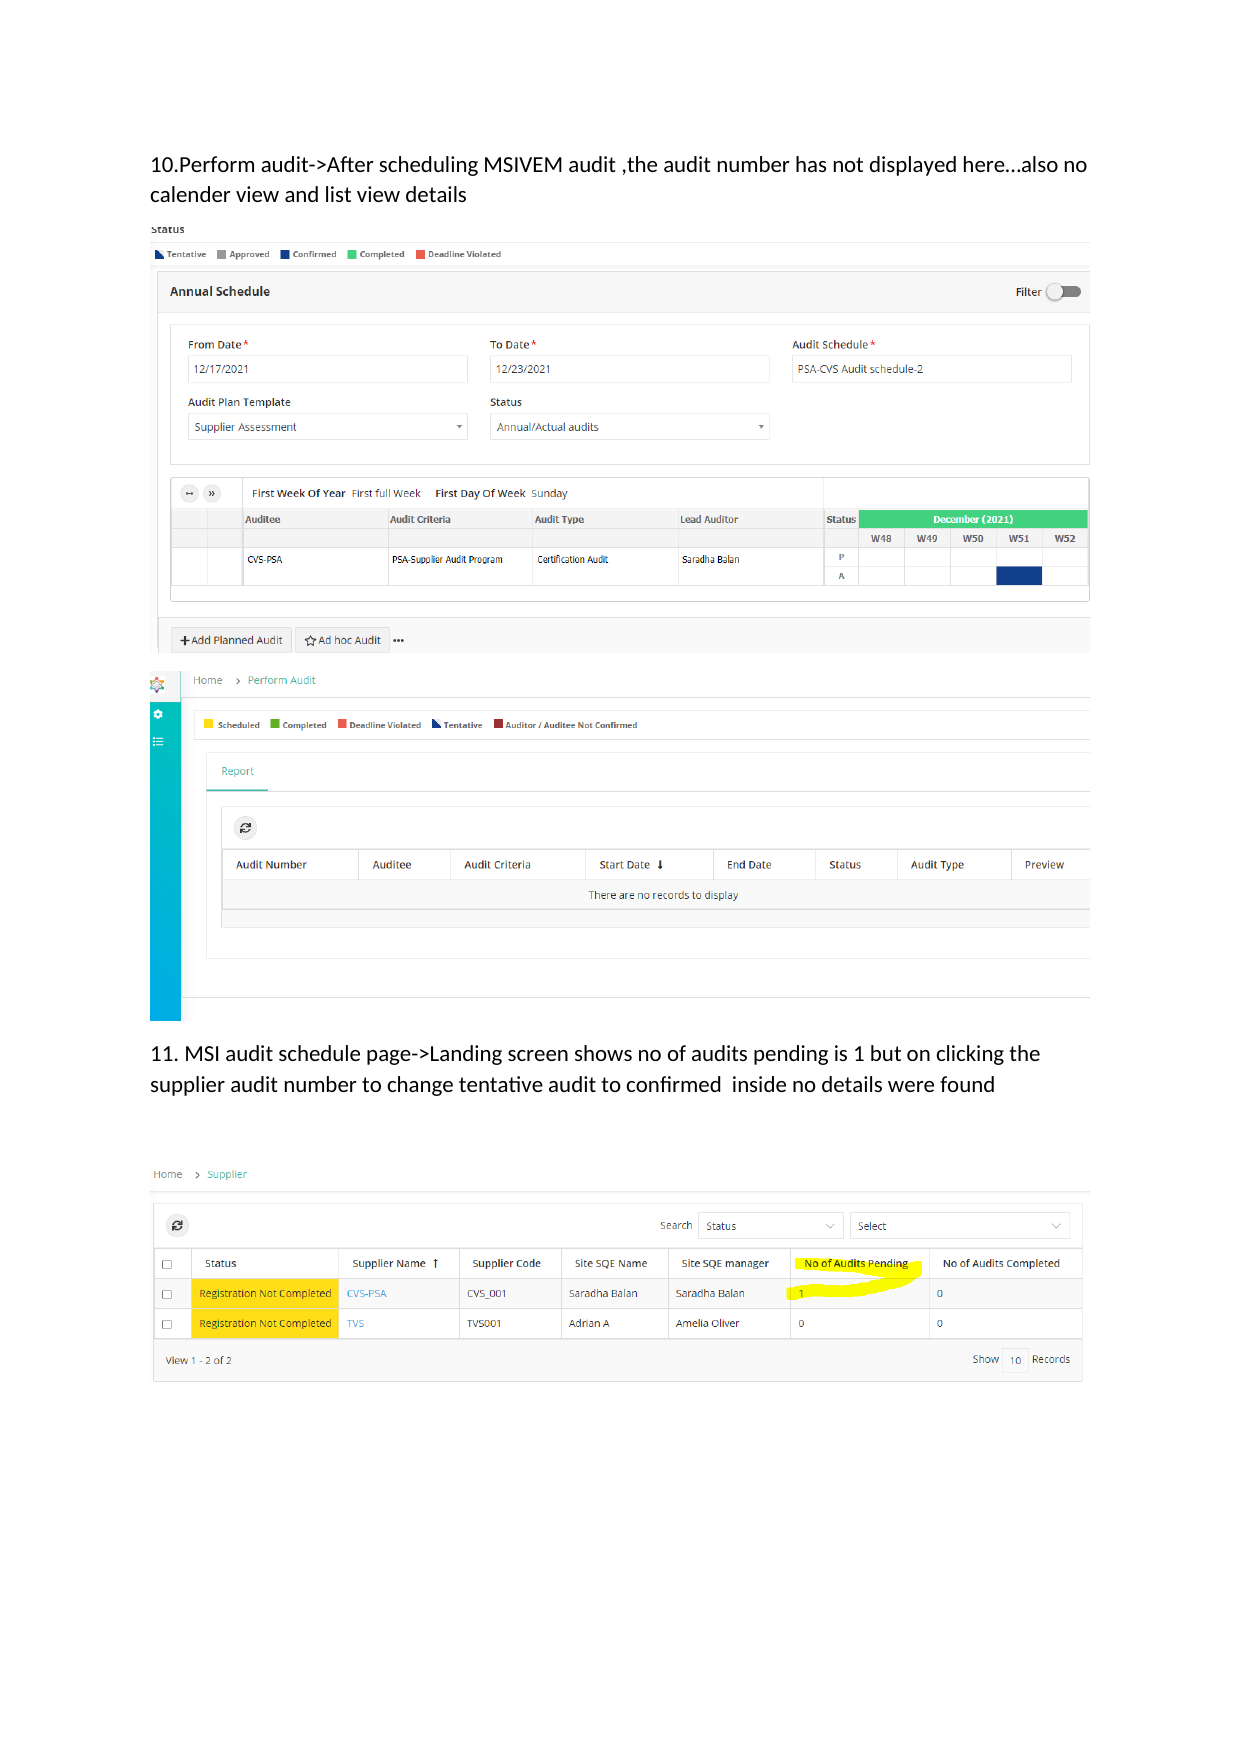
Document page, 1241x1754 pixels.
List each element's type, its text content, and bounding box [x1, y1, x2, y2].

picture [150, 227, 1091, 653]
text 11. MSI audit schedule page->Landing screen shows no of audits pending is 1 but on clicking the supplier audit number to change tentative audit to confirmed inside no details were found [150, 1039, 1090, 1098]
picture [150, 1163, 1091, 1383]
text 10.Perform audit->After scheduling MSIVEM audit ,the audit number has not displayed here…also no calender view and list view details [150, 150, 1090, 208]
picture [150, 671, 1091, 1021]
